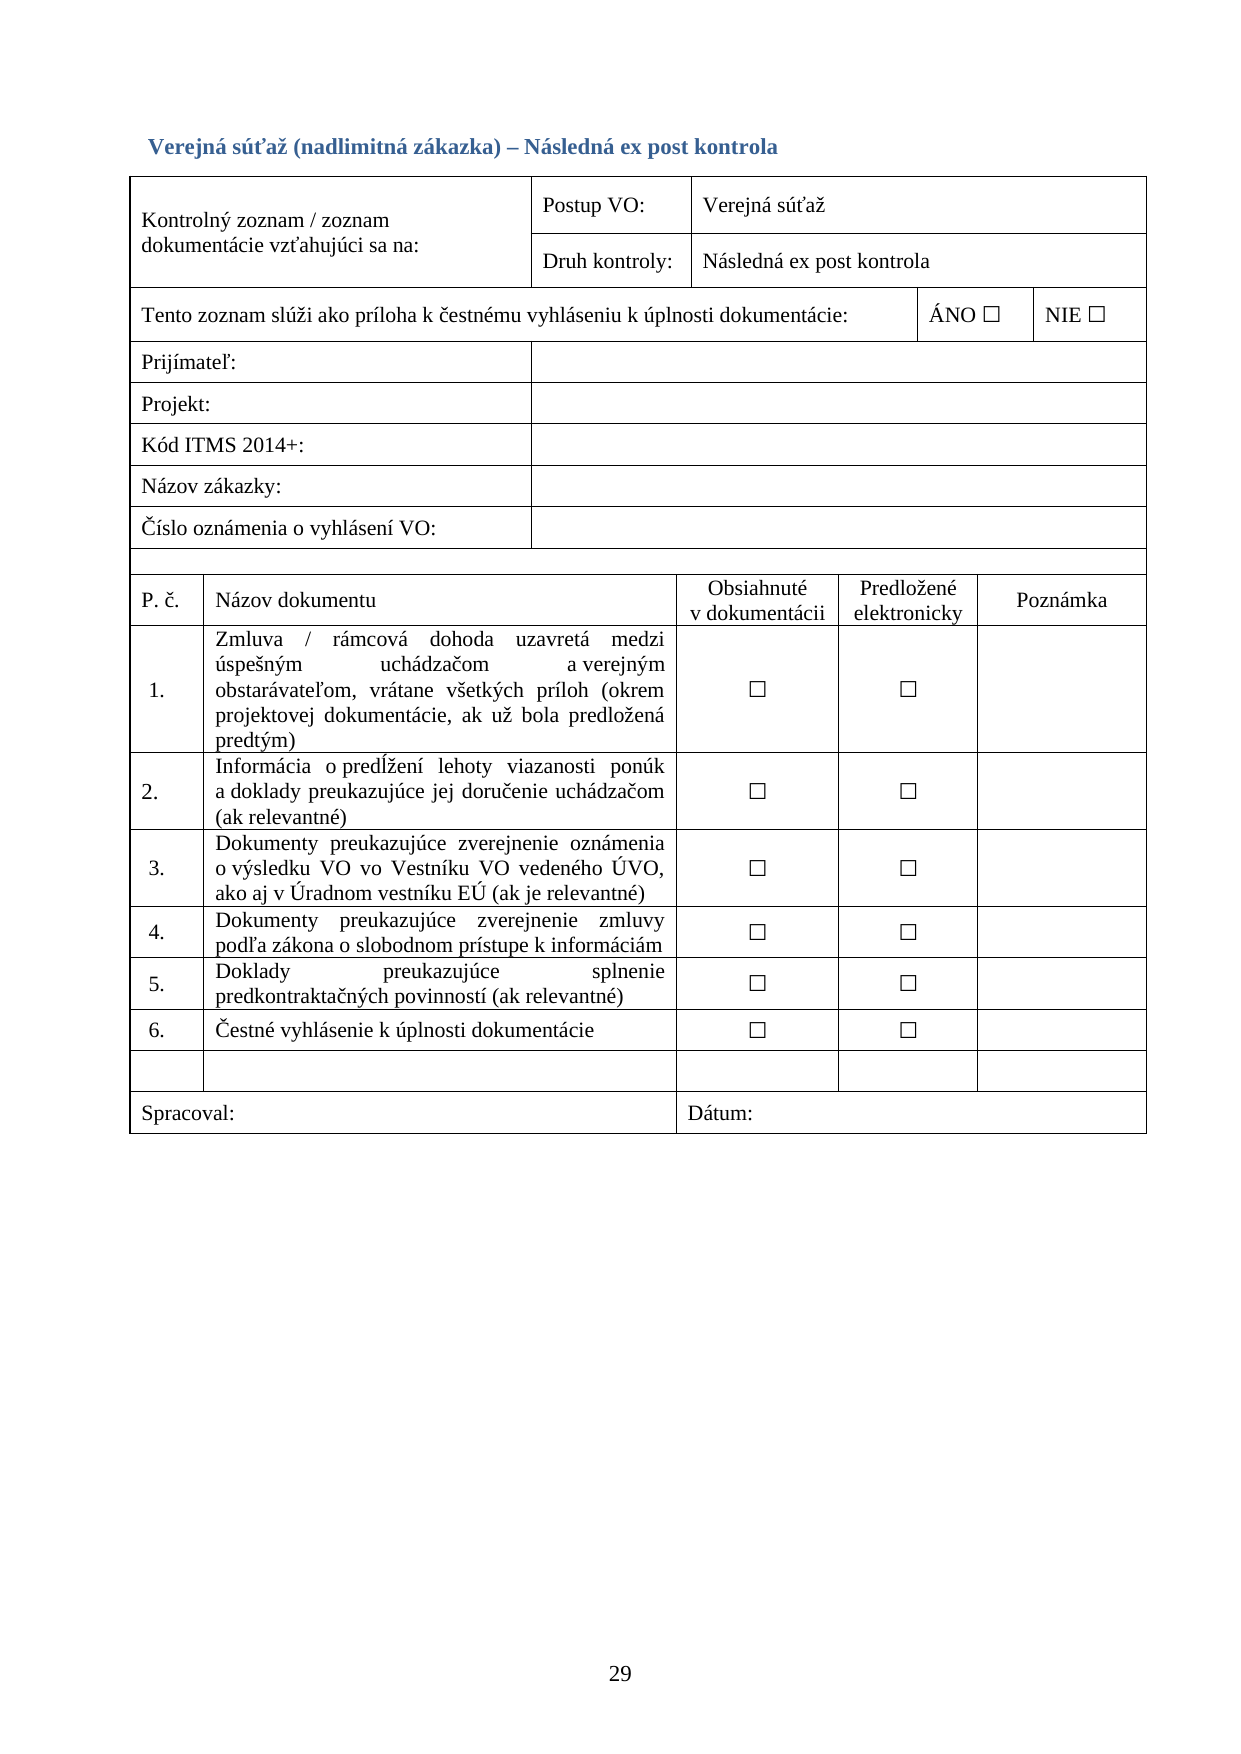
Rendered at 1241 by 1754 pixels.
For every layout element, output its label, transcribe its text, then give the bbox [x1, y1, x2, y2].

table_cell [131, 830, 203, 906]
table_cell [532, 424, 1146, 465]
table_cell [532, 383, 1146, 423]
table_cell ☐ [677, 958, 838, 1008]
table_cell [978, 626, 1146, 752]
table_cell [204, 1051, 676, 1091]
table_cell Tento zoznam slúži ako príloha k čestnému vyhláseniu k úplnosti dokumentácie: [131, 288, 917, 341]
table_cell Následná ex post kontrola [692, 234, 1146, 287]
table_cell [131, 753, 203, 829]
table_cell [131, 958, 203, 1008]
table_cell Prijímateľ: [131, 342, 531, 382]
table_cell [978, 830, 1146, 906]
table_cell P. č. [131, 575, 203, 625]
table_cell Projekt: [131, 383, 531, 423]
table_cell Druh kontroly: [532, 234, 691, 287]
table_cell ☐ [839, 753, 977, 829]
table_header Verejná súťaž [692, 177, 1146, 233]
table_cell Doklady preukazujúce splnenie predkontraktačných povinností (ak relevantné) [204, 958, 676, 1008]
table_cell Čestné vyhlásenie k úplnosti dokumentácie [204, 1010, 676, 1050]
table_cell ☐ [839, 1010, 977, 1050]
table_cell Informácia o predĺžení lehoty viazanosti ponúk a doklady preukazujúce jej doručenie uchádzačom (ak relevantné) [204, 753, 676, 829]
table_cell Názov dokumentu [204, 575, 676, 625]
table_cell ☐ [839, 958, 977, 1008]
table_cell ☐ [677, 907, 838, 957]
table_cell [532, 342, 1146, 382]
table_cell NIE ☐ [1034, 288, 1146, 341]
table_cell ☐ [677, 1010, 838, 1050]
table_cell ☐ [839, 830, 977, 906]
table_cell [131, 1051, 203, 1091]
table_cell [839, 1051, 977, 1091]
table_cell Dátum: [677, 1092, 1146, 1132]
table_header Postup VO: [532, 177, 691, 233]
table_cell ☐ [677, 753, 838, 829]
table_cell [677, 1051, 838, 1091]
table_cell ☐ [677, 626, 838, 752]
subtitle Verejná súťaž (nadlimitná zákazka) – Následná ex post kontrola [148, 133, 1092, 159]
table_cell Predložené elektronicky [839, 575, 977, 625]
table_cell [131, 626, 203, 752]
table_header Kontrolný zoznam / zoznam dokumentácie vzťahujúci sa na: [131, 177, 531, 287]
table_cell Dokumenty preukazujúce zverejnenie oznámenia o výsledku VO vo Vestníku VO vedeného ÚVO, ako aj v Úradnom vestníku EÚ (ak je relevantné) [204, 830, 676, 906]
table_cell [978, 907, 1146, 957]
table_cell Poznámka [978, 575, 1146, 625]
table_cell ☐ [839, 907, 977, 957]
table_cell Obsiahnuté v dokumentácii [677, 575, 838, 625]
table_cell Spracoval: [131, 1092, 676, 1132]
table_cell [978, 1010, 1146, 1050]
table_cell [978, 753, 1146, 829]
table_cell [131, 907, 203, 957]
table_cell ÁNO ☐ [918, 288, 1033, 341]
table_cell [978, 1051, 1146, 1091]
table_cell Zmluva / rámcová dohoda uzavretá medzi úspešným uchádzačom a verejným obstarávateľom, vrátane všetkých príloh (okrem projektovej dokumentácie, ak už bola predložená predtým) [204, 626, 676, 752]
table_cell Kód ITMS 2014+: [131, 424, 531, 465]
table_cell [131, 1010, 203, 1050]
table_cell [532, 507, 1146, 547]
table_cell Názov zákazky: [131, 466, 531, 506]
table_cell Číslo oznámenia o vyhlásení VO: [131, 507, 531, 547]
table_cell Dokumenty preukazujúce zverejnenie zmluvy podľa zákona o slobodnom prístupe k informáciám [204, 907, 676, 957]
table_cell ☐ [677, 830, 838, 906]
table_cell ☐ [839, 626, 977, 752]
table_cell [131, 549, 1146, 574]
table_cell [978, 958, 1146, 1008]
table_cell [532, 466, 1146, 506]
